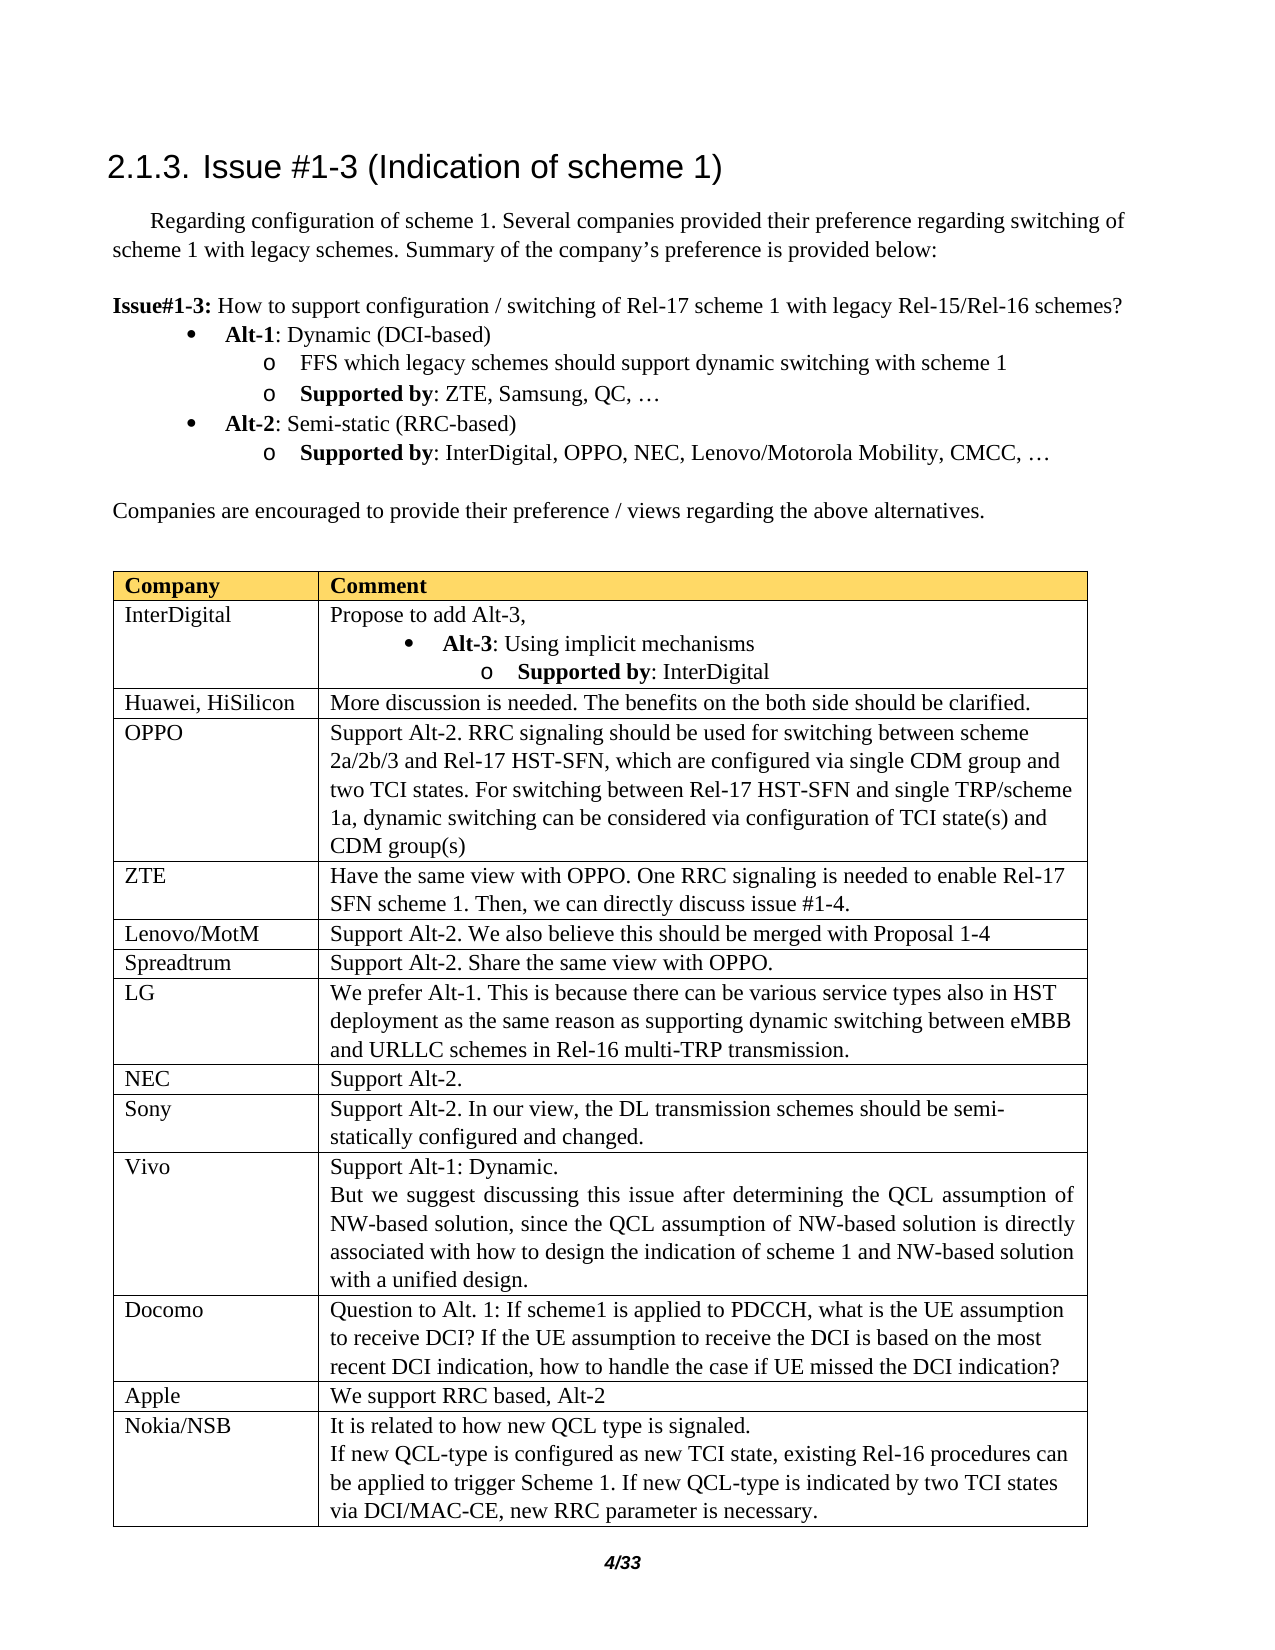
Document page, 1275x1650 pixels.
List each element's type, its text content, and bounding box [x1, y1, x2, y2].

list Supported by: InterDigital, OPPO, NEC, Lenovo/Motorola Mobility, CMCC, … [262, 439, 1172, 467]
table_cell Question to Alt. 1: If scheme1 is applied to PDCCH, what is the UE assumption to receive DCI? If the UE assumption to receive the DCI is based on the most recent DCI indication, how to handle the case if UE missed the DCI indication? [319, 1296, 1087, 1381]
table_cell Support Alt-1: Dynamic. But we suggest discussing this issue after determining the QCL assumption of NW-based solution, since the QCL assumption of NW-based solution is directly associated with how to design the indication of scheme 1 and NW-based solution with a unified design. [319, 1153, 1087, 1295]
list FFS which legacy schemes should support dynamic switching with scheme 1 [262, 349, 1172, 378]
list Alt-1: Dynamic (DCI-based) [187, 321, 1172, 347]
table_cell Docomo [114, 1296, 318, 1381]
text Issue#1-3: How to support configuration / switching of Rel-17 scheme 1 with legacy Rel-15/Rel-16 schemes? [112, 292, 1172, 319]
table_cell ZTE [114, 862, 318, 919]
table_cell Vivo [114, 1153, 318, 1295]
table_cell We support RRC based, Alt-2 [319, 1382, 1087, 1411]
table_cell More discussion is needed. The benefits on the both side should be clarified. [319, 689, 1087, 718]
table_cell Support Alt-2. [319, 1065, 1087, 1094]
table_cell Propose to add Alt-3, Alt-3: Using implicit mechanisms Supported by: InterDigital [319, 601, 1087, 688]
table_cell Support Alt-2. RRC signaling should be used for switching between scheme 2a/2b/3 and Rel-17 HST-SFN, which are configured via single CDM group and two TCI states. For switching between Rel-17 HST-SFN and single TRP/scheme 1a, dynamic switching can be considered via configuration of TCI state(s) and CDM group(s) [319, 719, 1087, 861]
list Alt-2: Semi-static (RRC-based) [187, 410, 1172, 437]
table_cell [319, 1412, 1087, 1526]
text Regarding configuration of scheme 1. Several companies provided their preference regarding switching of scheme 1 with legacy schemes. Summary of the company’s preference is provided below: [112, 207, 1172, 262]
subtitle Issue #1-3 (Indication of scheme 1) [107, 147, 1172, 185]
table_cell Have the same view with OPPO. One RRC signaling is needed to enable Rel-17 SFN scheme 1. Then, we can directly discuss issue #1-4. [319, 862, 1087, 919]
table_cell Support Alt-2. In our view, the DL transmission schemes should be semi-statically configured and changed. [319, 1095, 1087, 1152]
table_cell Support Alt-2. Share the same view with OPPO. [319, 950, 1087, 978]
table_cell OPPO [114, 719, 318, 861]
table_cell Sony [114, 1095, 318, 1152]
table_cell Nokia/NSB [114, 1412, 318, 1526]
table_cell LG [114, 979, 318, 1064]
table_cell InterDigital [114, 601, 318, 688]
table_cell We prefer Alt-1. This is because there can be various service types also in HST deployment as the same reason as supporting dynamic switching between eMBB and URLLC schemes in Rel-16 multi-TRP transmission. [319, 979, 1087, 1064]
table_cell NEC [114, 1065, 318, 1094]
table_cell Apple [114, 1382, 318, 1411]
table_header Company [114, 572, 318, 600]
table_cell Huawei, HiSilicon [114, 689, 318, 718]
table_header Comment [319, 572, 1087, 600]
table_cell Lenovo/MotM [114, 920, 318, 948]
table_cell Spreadtrum [114, 950, 318, 978]
text Companies are encouraged to provide their preference / views regarding the above alternatives. [112, 497, 1172, 524]
list Supported by: ZTE, Samsung, QC, … [262, 380, 1172, 408]
table_cell Support Alt-2. We also believe this should be merged with Proposal 1-4 [319, 920, 1087, 948]
